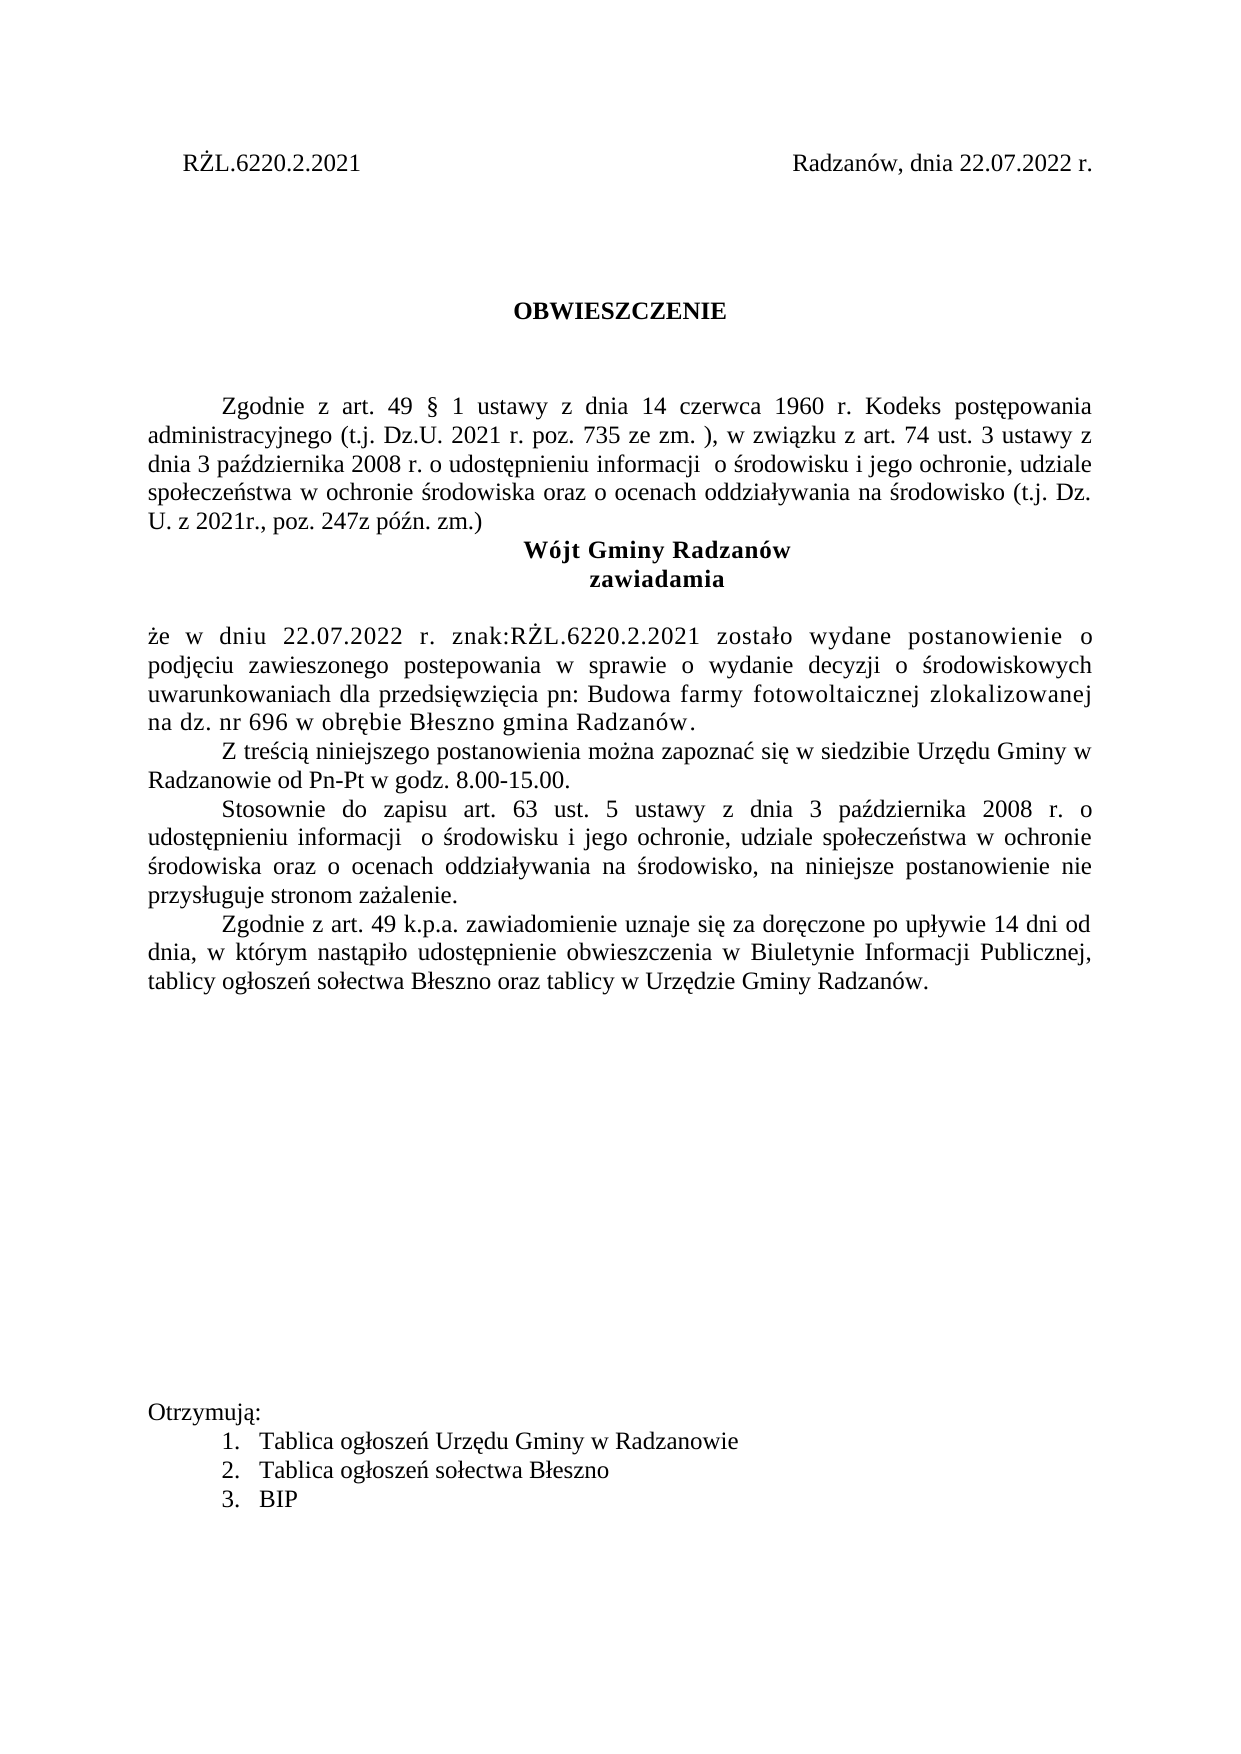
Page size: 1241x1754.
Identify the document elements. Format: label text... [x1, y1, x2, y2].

text Zgodnie z art. 49 § 1 ustawy z dnia 14 czerwca 1960 r. Kodeks postępowania administracyjnego (t.j. Dz.U. 2021 r. poz. 735 ze zm. ), w związku z art. 74 ust. 3 ustawy z dnia 3 października 2008 r. o udostępnieniu informacji o środowisku i jego ochronie, udziale społeczeństwa w ochronie środowiska oraz o ocenach oddziaływania na środowisko (t.j. Dz. U. z 2021r., poz. 247z późn. zm.) [148, 391, 1093, 535]
text zawiadamia [148, 564, 1093, 592]
list BIP [221, 1484, 1093, 1512]
text Zgodnie z art. 49 k.p.a. zawiadomienie uznaje się za doręczone po upływie 14 dni od dnia, w którym nastąpiło udostępnienie obwieszczenia w Biuletynie Informacji Publicznej, tablicy ogłoszeń sołectwa Błeszno oraz tablicy w Urzędzie Gminy Radzanów. [148, 909, 1093, 995]
list Tablica ogłoszeń Urzędu Gminy w Radzanowie [221, 1426, 1093, 1455]
text RŻL.6220.2.2021 Radzanów, dnia 22.07.2022 r. [148, 148, 1093, 176]
text że w dniu 22.07.2022 r. znak:RŻL.6220.2.2021 zostało wydane postanowienie o podjęciu zawieszonego postepowania w sprawie o wydanie decyzji o środowiskowych uwarunkowaniach dla przedsięwzięcia pn: Budowa farmy fotowoltaicznej zlokalizowanej na dz. nr 696 w obrębie Błeszno gmina Radzanów. [148, 621, 1093, 736]
text Otrzymują: [148, 1397, 1093, 1426]
text Stosownie do zapisu art. 63 ust. 5 ustawy z dnia 3 października 2008 r. o udostępnieniu informacji o środowisku i jego ochronie, udziale społeczeństwa w ochronie środowiska oraz o ocenach oddziaływania na środowisko, na niniejsze postanowienie nie przysługuje stronom zażalenie. [148, 794, 1093, 909]
text Z treścią niniejszego postanowienia można zapoznać się w siedzibie Urzędu Gminy w Radzanowie od Pn-Pt w godz. 8.00-15.00. [148, 736, 1093, 794]
text Wójt Gminy Radzanów [148, 535, 1093, 564]
list Tablica ogłoszeń sołectwa Błeszno [221, 1455, 1093, 1484]
text OBWIESZCZENIE [148, 296, 1093, 324]
